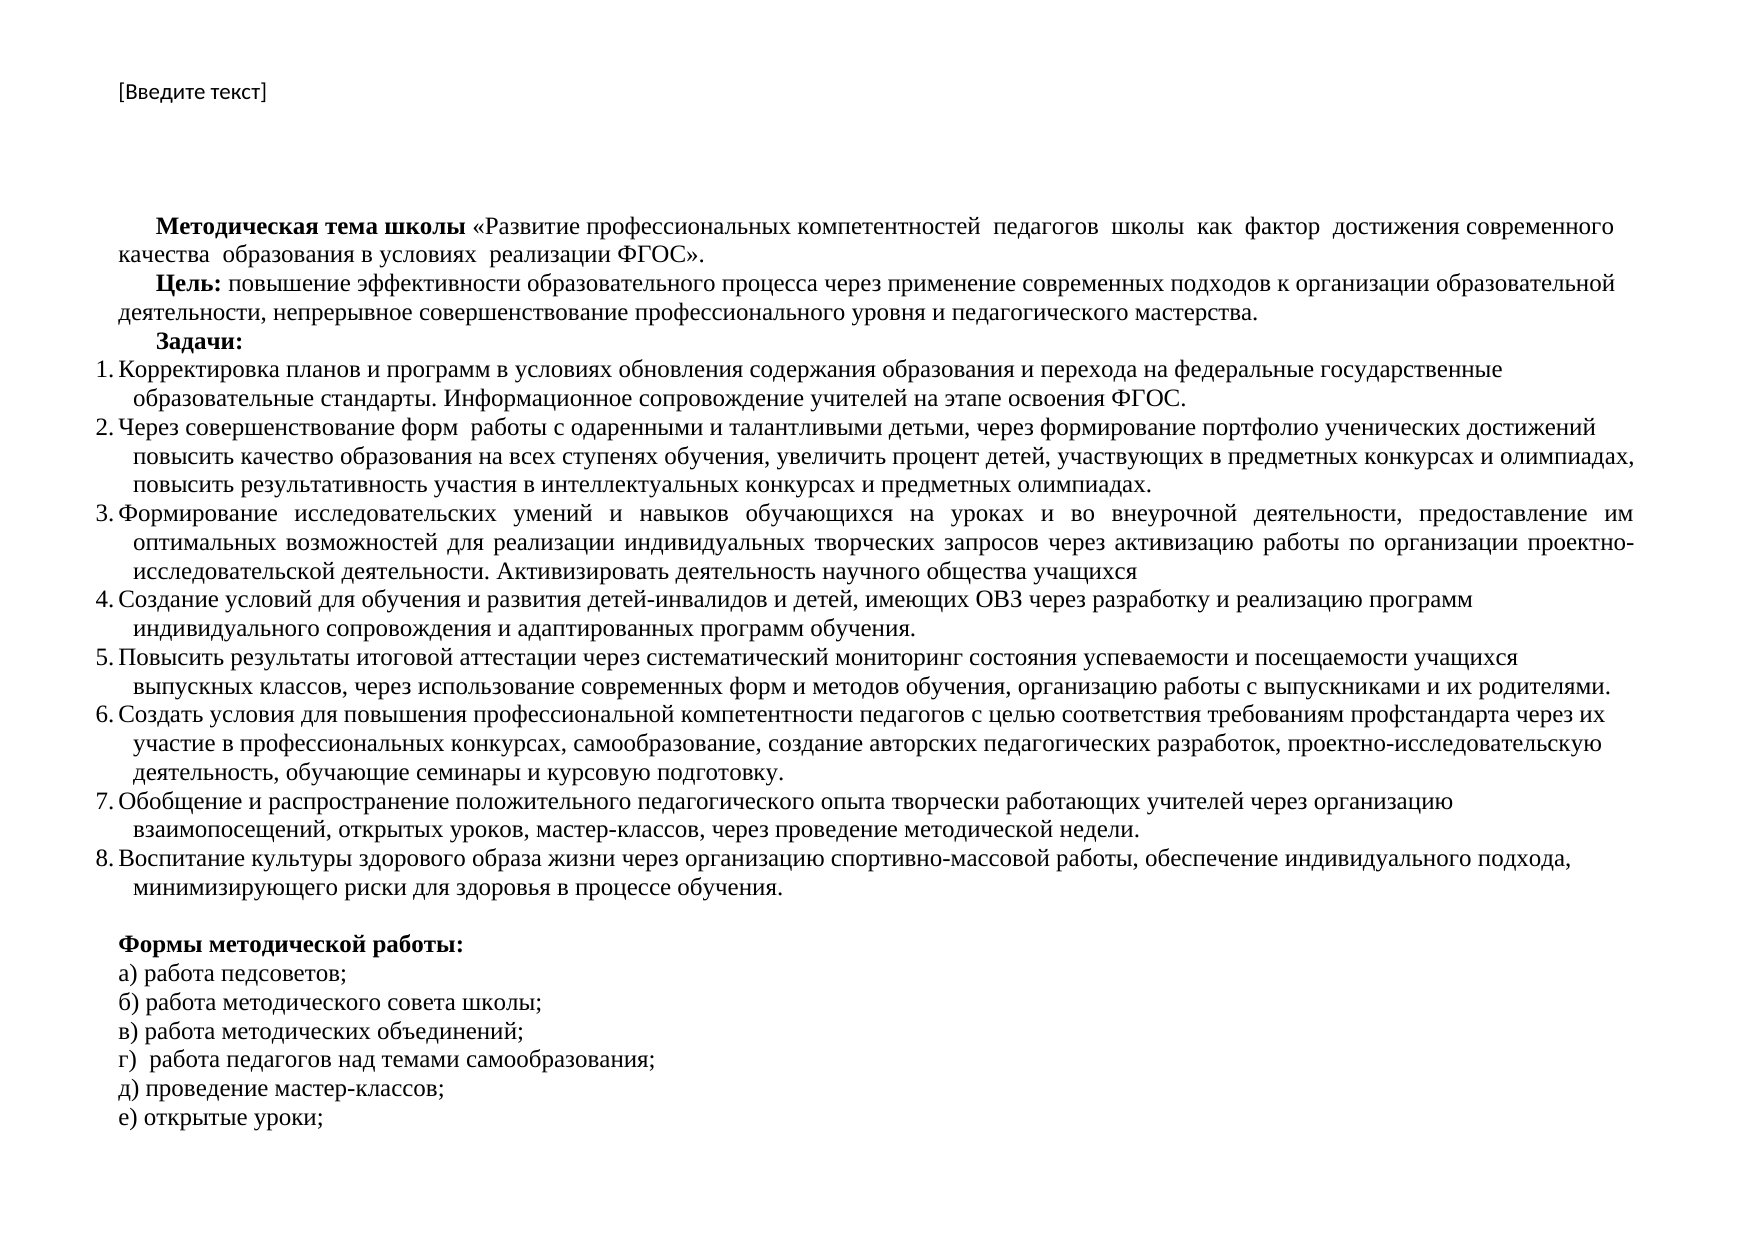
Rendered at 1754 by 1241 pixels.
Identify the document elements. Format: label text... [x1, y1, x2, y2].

list Через совершенствование форм работы с одаренными и талантливыми детьми, через формирование портфолио ученических достижений повысить качество образования на всех ступенях обучения, увеличить процент детей, участвующих в предметных конкурсах и олимпиадах, повысить результативность участия в интеллектуальных конкурсах и предметных олимпиадах. [95, 412, 1636, 498]
text Цель: повышение эффективности образовательного процесса через применение современных подходов к организации образовательной деятельности, непрерывное совершенствование профессионального уровня и педагогического мастерства. [118, 268, 1636, 326]
text Задачи: [118, 326, 1636, 354]
list Формирование исследовательских умений и навыков обучающихся на уроках и во внеурочной деятельности, предоставление им оптимальных возможностей для реализации индивидуальных творческих запросов через активизацию работы по организации проектно-исследовательской деятельности. Активизировать деятельность научного общества учащихся [95, 498, 1636, 584]
list Создать условия для повышения профессиональной компетентности педагогов с целью соответствия требованиям профстандарта через их участие в профессиональных конкурсах, самообразование, создание авторских педагогических разработок, проектно-исследовательскую деятельность, обучающие семинары и курсовую подготовку. [95, 699, 1636, 786]
text Формы методической работы: [118, 929, 1636, 958]
list Создание условий для обучения и развития детей-инвалидов и детей, имеющих ОВЗ через разработку и реализацию программ индивидуального сопровождения и адаптированных программ обучения. [95, 584, 1636, 642]
text Методическая тема школы «Развитие профессиональных компетентностей педагогов школы как фактор достижения современного качества образования в условиях реализации ФГОС». [118, 211, 1636, 268]
list Корректировка планов и программ в условиях обновления содержания образования и перехода на федеральные государственные образовательные стандарты. Информационное сопровождение учителей на этапе освоения ФГОС. [95, 354, 1636, 412]
text в) работа методических объединений; [118, 1016, 1636, 1044]
text г) работа педагогов над темами самообразования; [118, 1044, 1636, 1073]
list Обобщение и распространение положительного педагогического опыта творчески работающих учителей через организацию взаимопосещений, открытых уроков, мастер-классов, через проведение методической недели. [95, 786, 1636, 843]
text д) проведение мастер-классов; [118, 1073, 1636, 1102]
text а) работа педсоветов; [118, 958, 1636, 987]
text е) открытые уроки; [118, 1102, 1636, 1131]
list Воспитание культуры здорового образа жизни через организацию спортивно-массовой работы, обеспечение индивидуального подхода, минимизирующего риски для здоровья в процессе обучения. [95, 843, 1636, 901]
text б) работа методического совета школы; [118, 987, 1636, 1016]
list Повысить результаты итоговой аттестации через систематический мониторинг состояния успеваемости и посещаемости учащихся выпускных классов, через использование современных форм и методов обучения, организацию работы с выпускниками и их родителями. [95, 642, 1636, 699]
